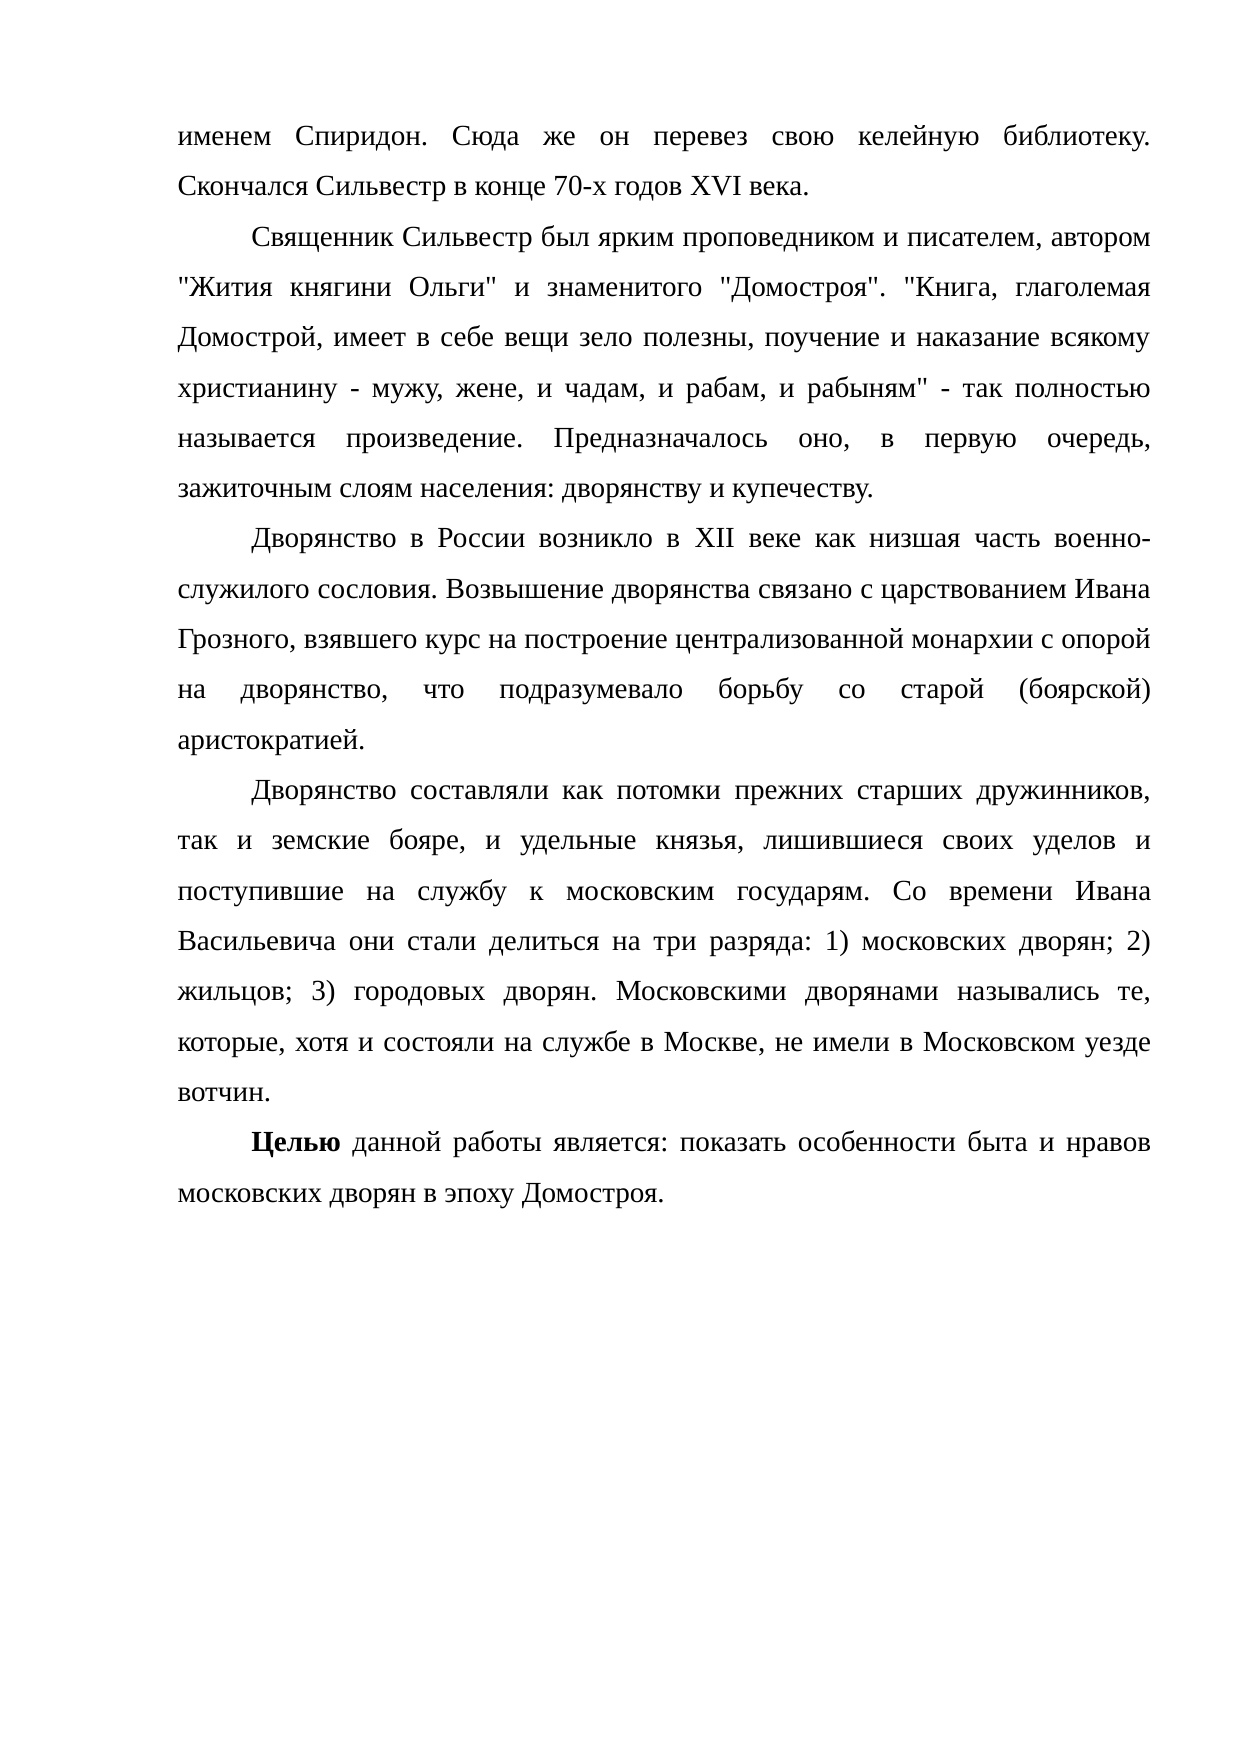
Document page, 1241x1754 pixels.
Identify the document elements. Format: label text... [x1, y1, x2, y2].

text Дворянство составляли как потомки прежних старших дружинников, так и земские бояре, и удельные князья, лишившиеся своих уделов и поступившие на службу к московским государям. Со времени Ивана Васильевича они стали делиться на три разряда: 1) московских дворян; 2) жильцов; 3) городовых дворян. Московскими дворянами назывались те, которые, хотя и состояли на службе в Москве, не имели в Московском уезде вотчин. [177, 772, 1152, 1108]
text Священник Сильвестр был ярким проповедником и писателем, автором "Жития княгини Ольги" и знаменитого "Домостроя". "Книга, глаголемая Домострой, имеет в себе вещи зело полезны, поучение и наказание всякому христианину - мужу, жене, и чадам, и рабам, и рабыням" - так полностью называется произведение. Предназначалось оно, в первую очередь, зажиточным слоям населения: дворянству и купечеству. [177, 219, 1152, 504]
text Дворянство в России возникло в XII веке как низшая часть военно-служилого сословия. Возвышение дворянства связано с царствованием Ивана Грозного, взявшего курс на построение централизованной монархии с опорой на дворянство, что подразумевало борьбу со старой (боярской) аристократией. [177, 521, 1152, 755]
text Целью данной работы является: показать особенности быта и нравов московских дворян в эпоху Домостроя. [177, 1124, 1152, 1208]
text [177, 118, 1152, 202]
